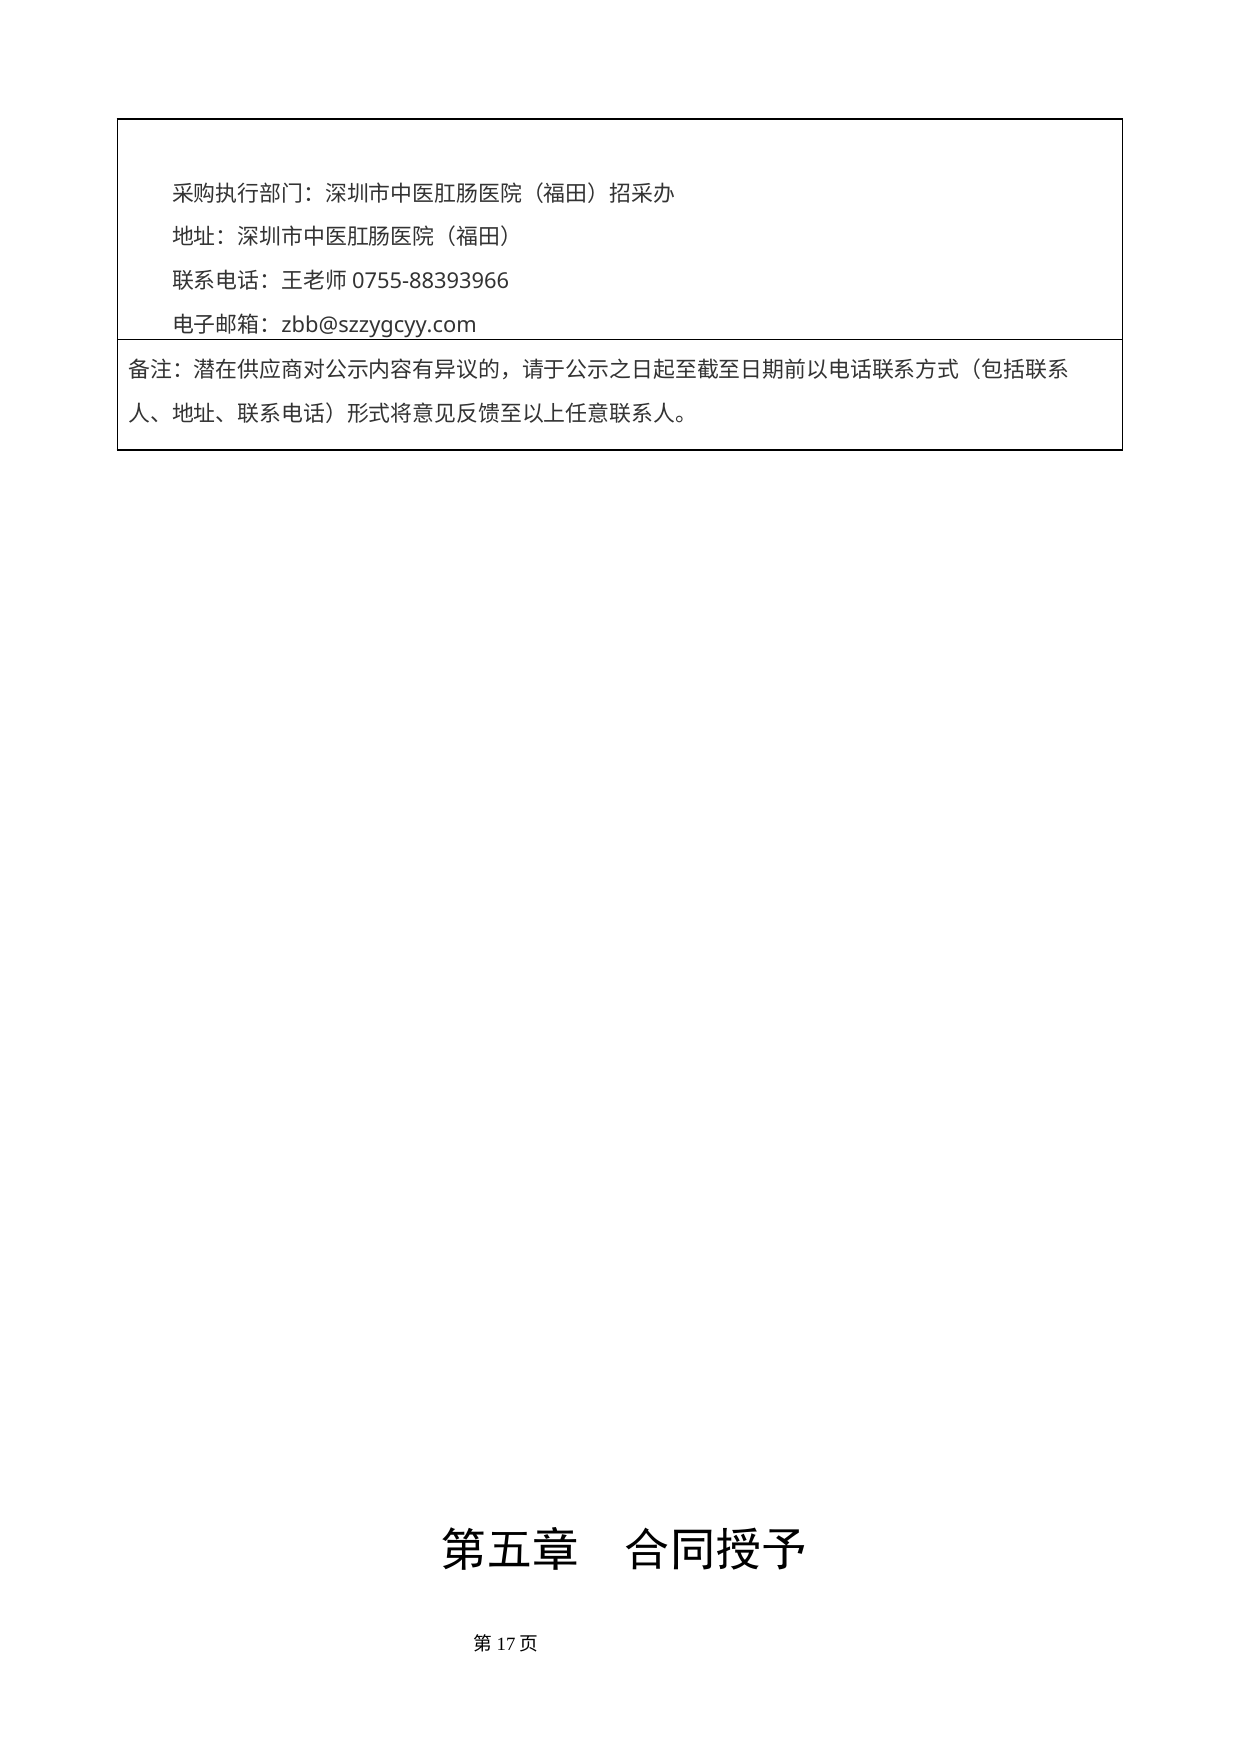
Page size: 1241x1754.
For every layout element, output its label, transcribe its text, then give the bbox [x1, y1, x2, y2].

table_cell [118, 120, 1122, 338]
table_cell 备注：潜在供应商对公示内容有异议的，请于公示之日起至截至日期前以电话联系方式（包括联系人、地址、联系电话）形式将意见反馈至以上任意联系人。 [118, 340, 1122, 449]
text 第五章 合同授予 [118, 1520, 1129, 1572]
